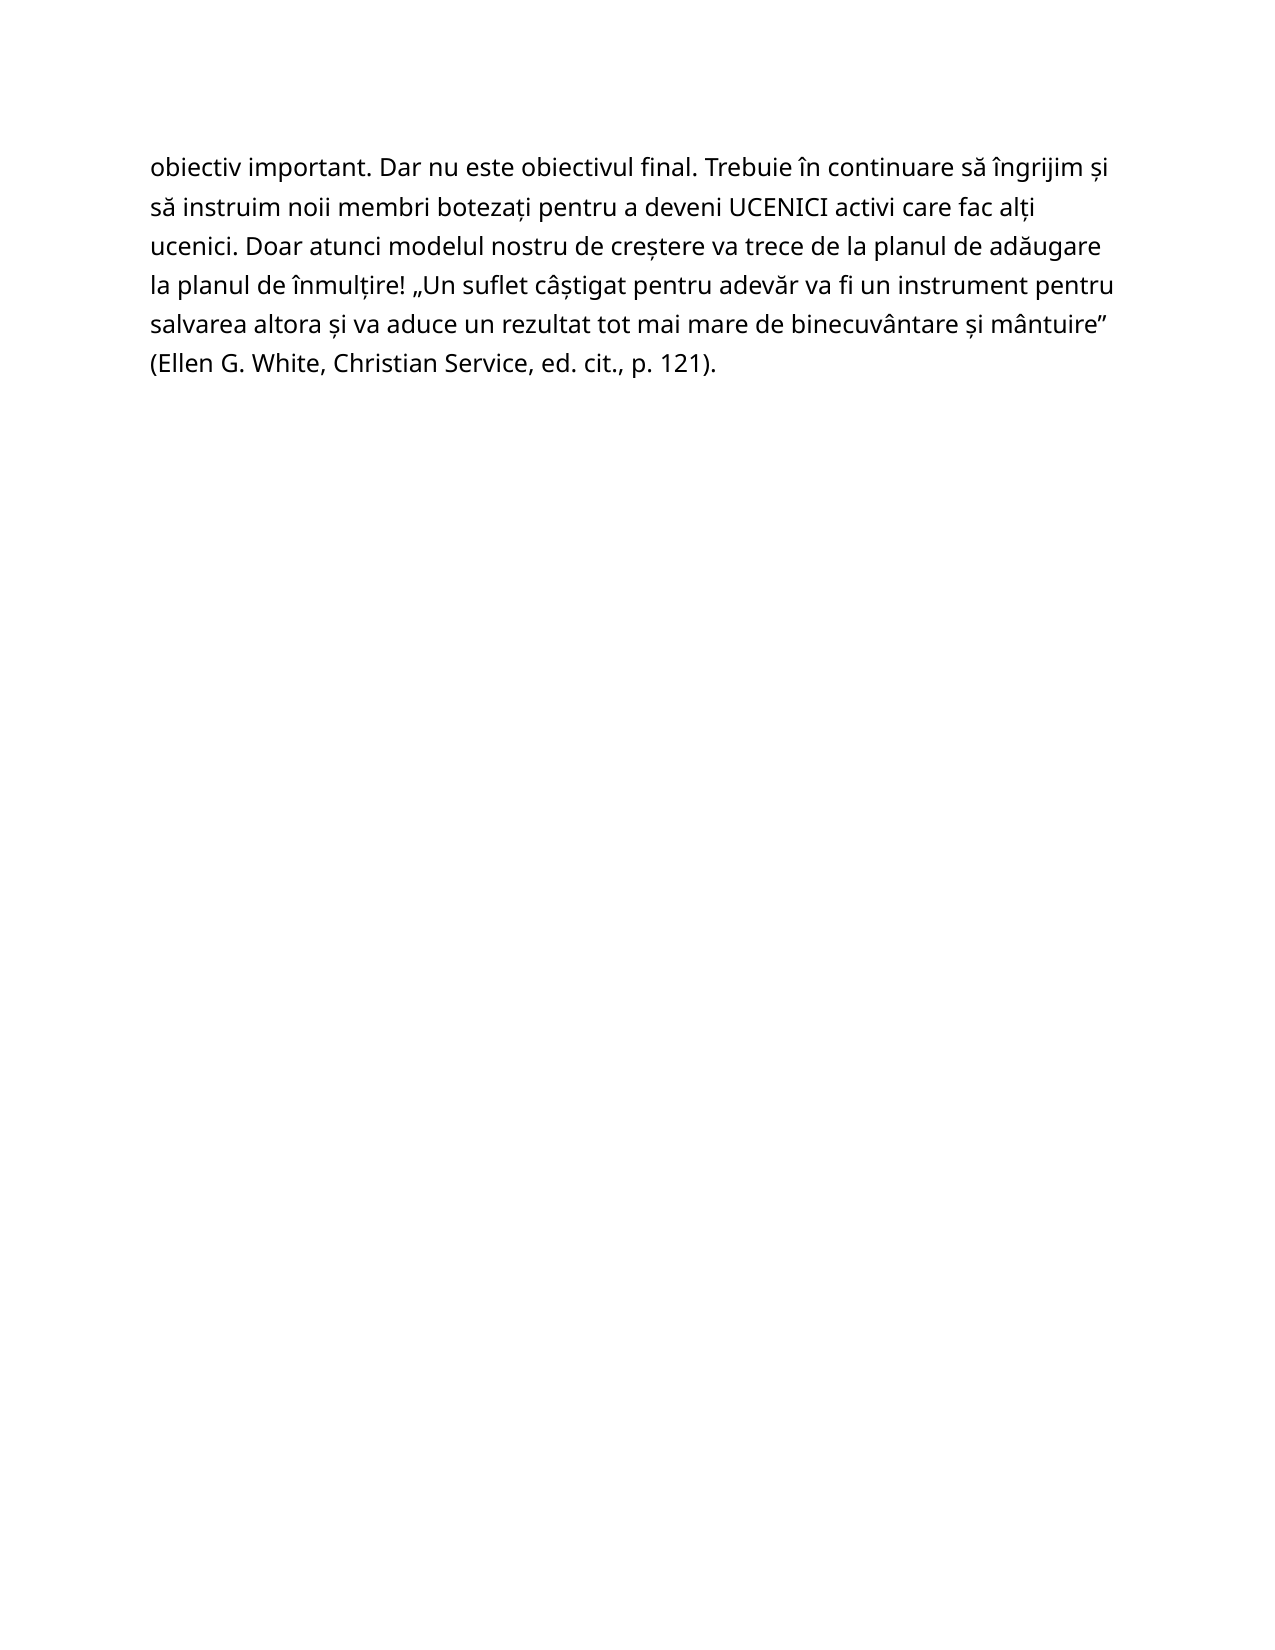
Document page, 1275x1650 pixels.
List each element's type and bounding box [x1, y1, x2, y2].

text [150, 150, 1125, 380]
